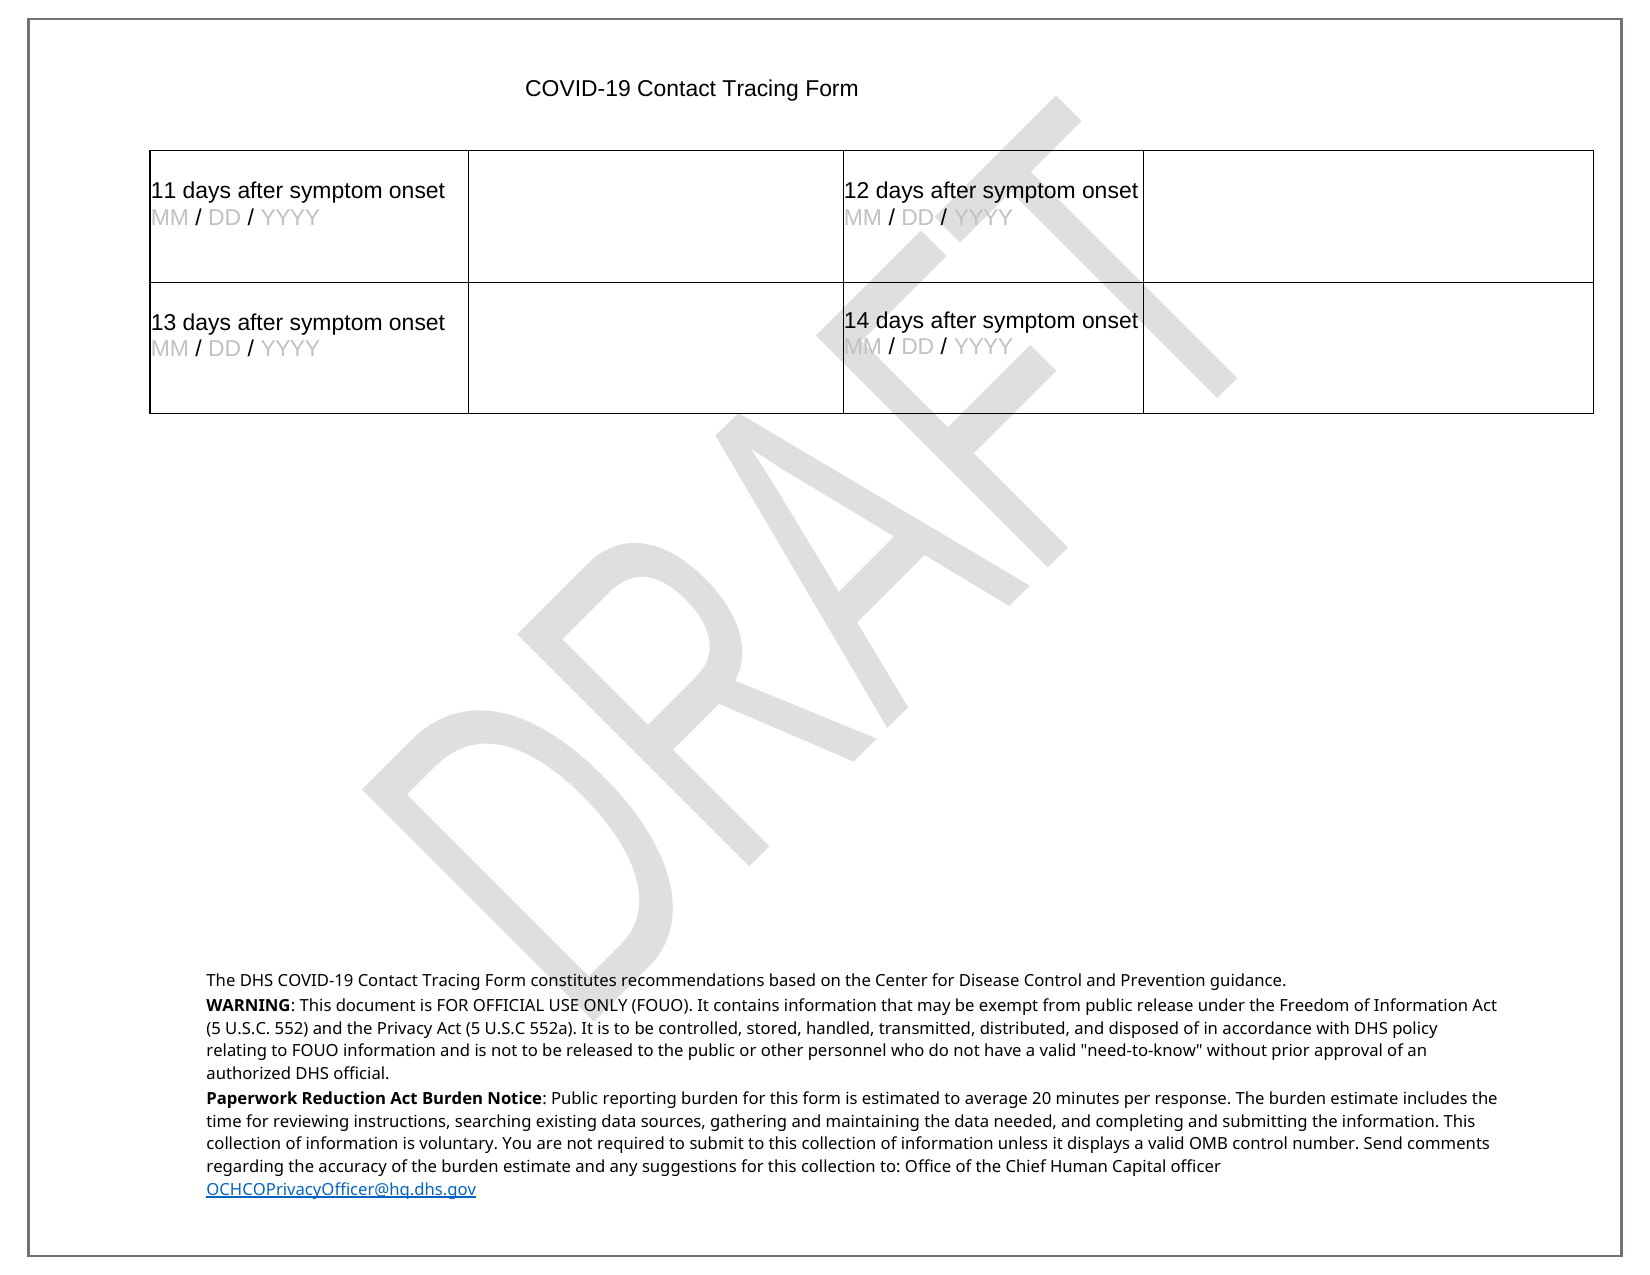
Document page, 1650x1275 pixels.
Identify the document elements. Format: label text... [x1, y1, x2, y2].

table_header [1144, 151, 1593, 282]
table_header [469, 151, 843, 282]
table_cell [1144, 283, 1593, 413]
table_header 12 days after symptom onset MM / DD / YYYY [844, 151, 1143, 282]
table_header 11 days after symptom onset MM / DD / YYYY [151, 151, 468, 282]
table_cell [469, 283, 843, 413]
table_cell 13 days after symptom onset MM / DD / YYYY [151, 283, 468, 413]
table_cell 14 days after symptom onset MM / DD / YYYY [844, 283, 1143, 413]
